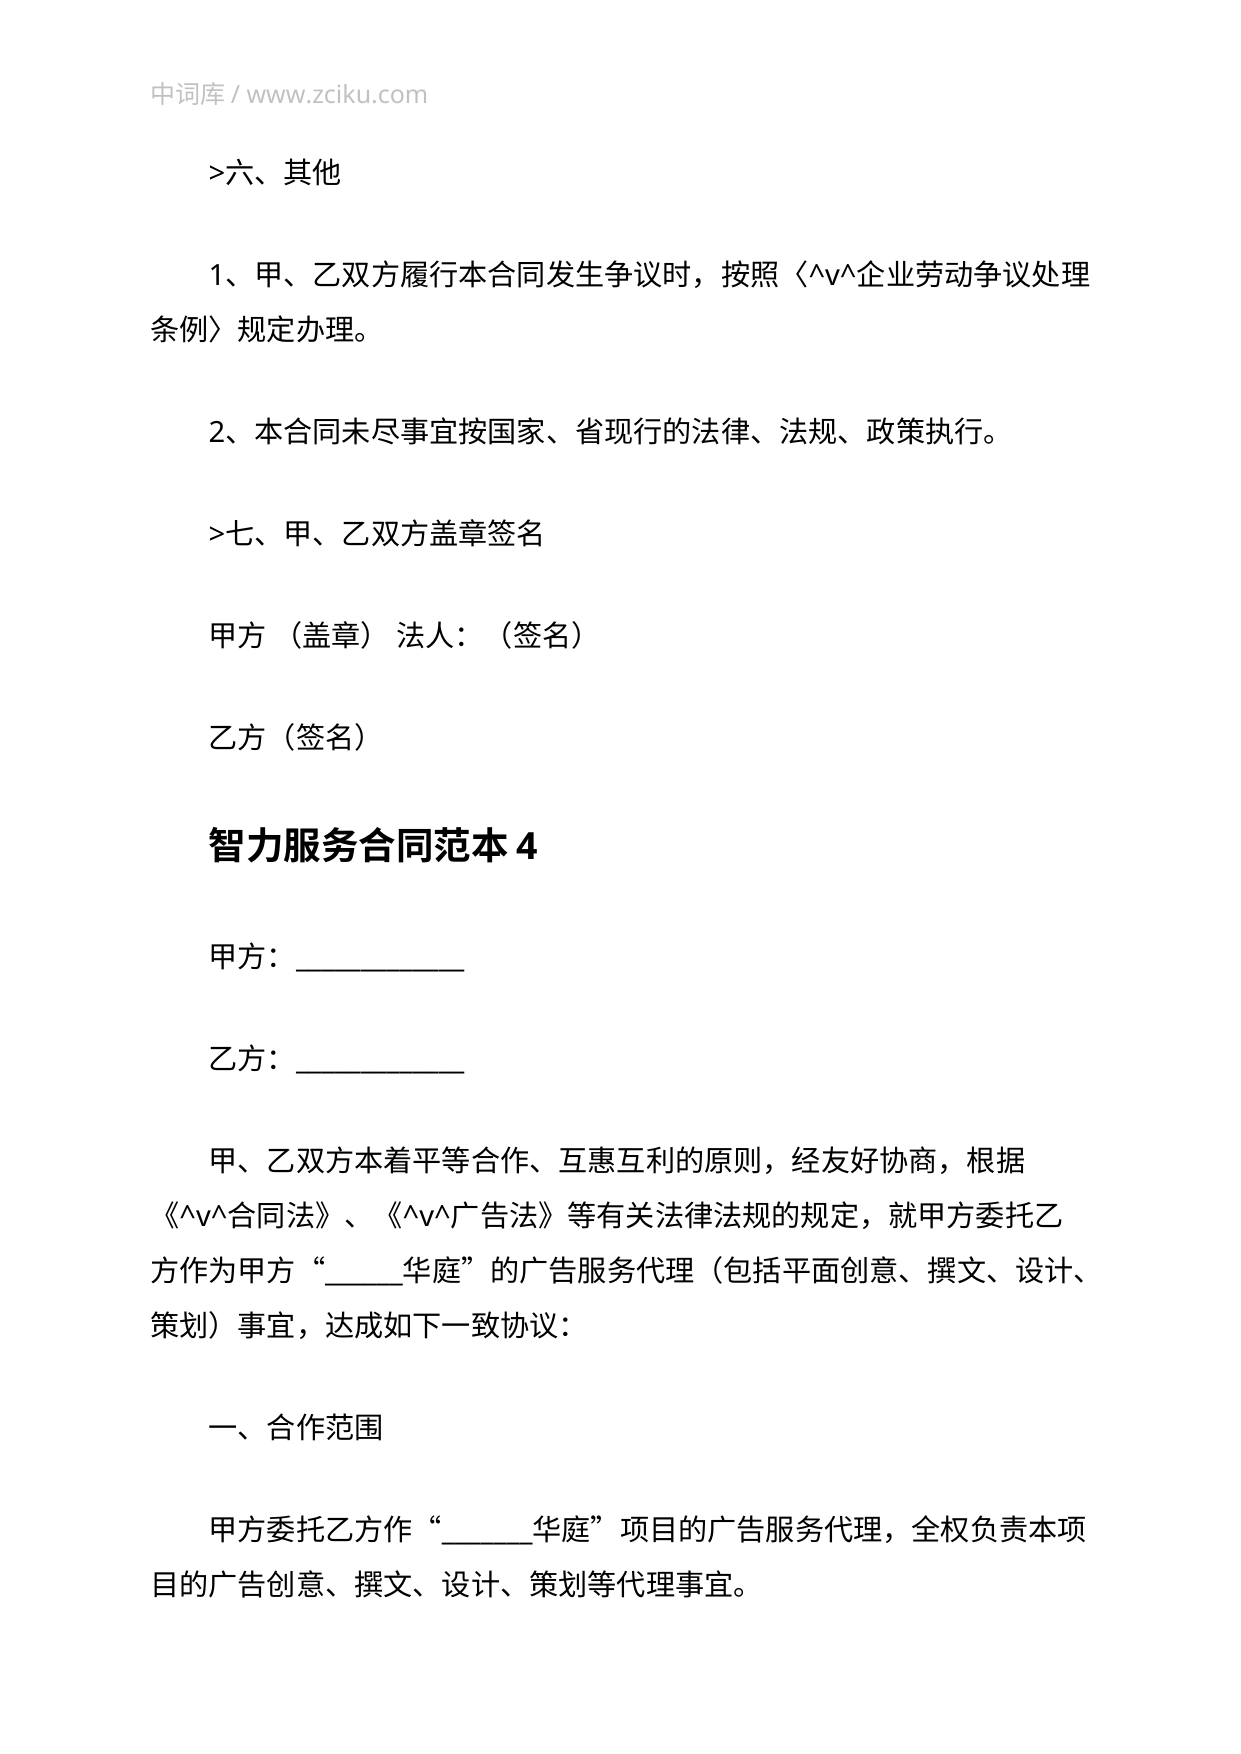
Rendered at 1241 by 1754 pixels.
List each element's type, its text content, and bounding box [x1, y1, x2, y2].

text 甲方 （盖章） 法人：（签名） [150, 613, 1090, 655]
text 乙方：_____________ [150, 1036, 1090, 1078]
text 一、合作范围 [150, 1404, 1090, 1447]
text 甲方委托乙方作“_______华庭”项目的广告服务代理，全权负责本项目的广告创意、撰文、设计、策划等代理事宜。 [150, 1506, 1090, 1603]
text >六、其他 [150, 150, 1090, 192]
text 甲方：_____________ [150, 934, 1090, 976]
text 乙方（签名） [150, 714, 1090, 757]
text 2、本合同未尽事宜按国家、省现行的法律、法规、政策执行。 [150, 409, 1090, 451]
text 1、甲、乙双方履行本合同发生争议时，按照〈^v^企业劳动争议处理条例〉规定办理。 [150, 252, 1090, 349]
text >七、甲、乙双方盖章签名 [150, 511, 1090, 553]
text 智力服务合同范本4 [150, 816, 1090, 871]
text 甲、乙双方本着平等合作、互惠互利的原则，经友好协商，根据《^v^合同法》、《^v^广告法》等有关法律法规的规定，就甲方委托乙方作为甲方“______华庭”的广告服务代理（包括平面创意、撰文、设计、策划）事宜，达成如下一致协议： [150, 1138, 1090, 1345]
